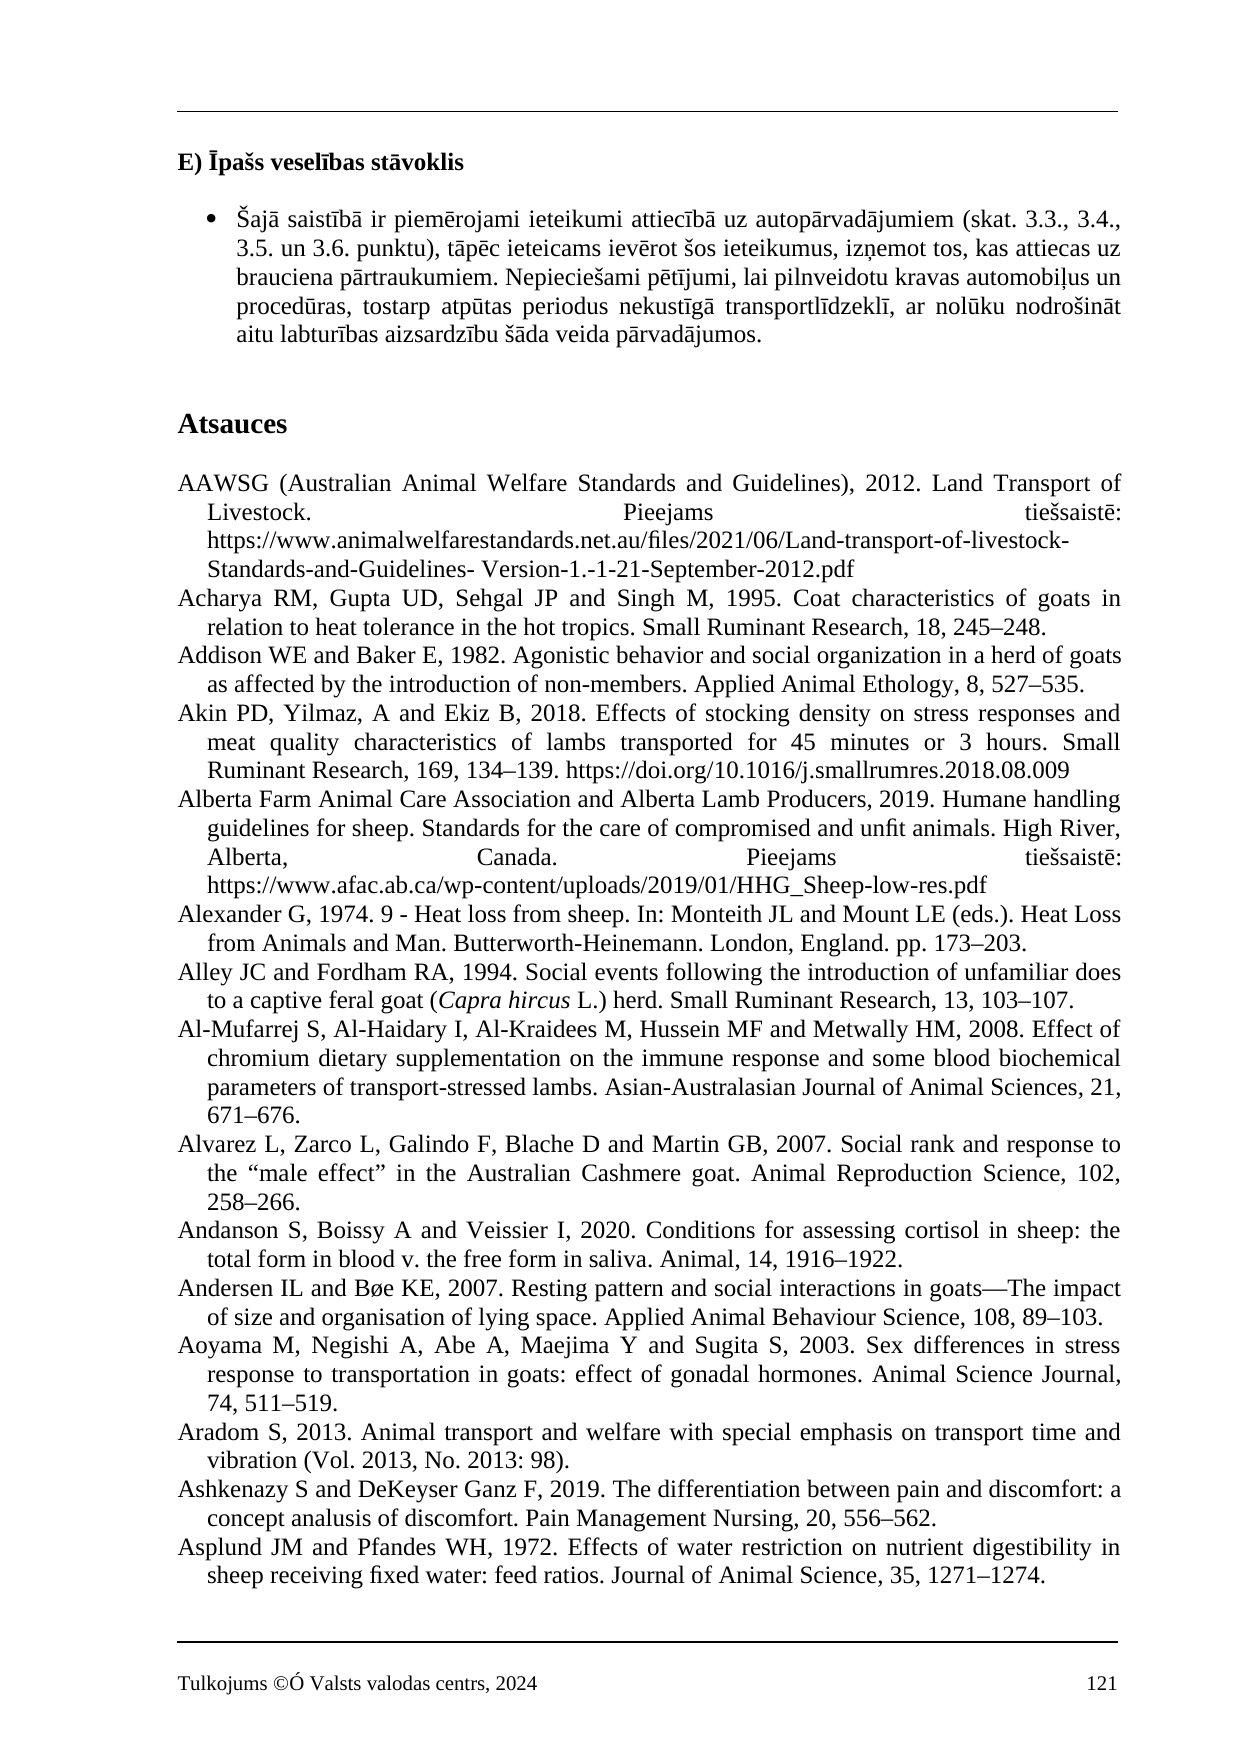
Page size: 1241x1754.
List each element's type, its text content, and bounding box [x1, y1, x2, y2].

text Alley JC and Fordham RA, 1994. Social events following the introduction of unfamiliar does to a captive feral goat (Capra hircus L.) herd. Small Ruminant Research, 13, 103–107. [177, 957, 1122, 1014]
text Aradom S, 2013. Animal transport and welfare with special emphasis on transport time and vibration (Vol. 2013, No. 2013: 98). [177, 1417, 1122, 1474]
text Andersen IL and Bøe KE, 2007. Resting pattern and social interactions in goats—The impact of size and organisation of lying space. Applied Animal Behaviour Science, 108, 89–103. [177, 1273, 1122, 1331]
text Aoyama M, Negishi A, Abe A, Maejima Y and Sugita S, 2003. Sex differences in stress response to transportation in goats: effect of gonadal hormones. Animal Science Journal, 74, 511–519. [177, 1331, 1122, 1417]
text Ashkenazy S and DeKeyser Ganz F, 2019. The differentiation between pain and discomfort: a concept analusis of discomfort. Pain Management Nursing, 20, 556–562. [177, 1474, 1122, 1532]
text Alvarez L, Zarco L, Galindo F, Blache D and Martin GB, 2007. Social rank and response to the “male effect” in the Australian Cashmere goat. Animal Reproduction Science, 102, 258–266. [177, 1129, 1122, 1216]
text Akin PD, Yilmaz, A and Ekiz B, 2018. Effects of stocking density on stress responses and meat quality characteristics of lambs transported for 45 minutes or 3 hours. Small Ruminant Research, 169, 134–139. https://doi.org/10.1016/j.smallrumres.2018.08.009 [177, 698, 1122, 784]
text Al-Mufarrej S, Al-Haidary I, Al-Kraidees M, Hussein MF and Metwally HM, 2008. Effect of chromium dietary supplementation on the immune response and some blood biochemical parameters of transport-stressed lambs. Asian-Australasian Journal of Animal Sciences, 21, 671–676. [177, 1014, 1122, 1129]
text Andanson S, Boissy A and Veissier I, 2020. Conditions for assessing cortisol in sheep: the total form in blood v. the free form in saliva. Animal, 14, 1916–1922. [177, 1216, 1122, 1273]
text Asplund JM and Pfandes WH, 1972. Effects of water restriction on nutrient digestibility in sheep receiving ﬁxed water: feed ratios. Journal of Animal Science, 35, 1271–1274. [177, 1532, 1122, 1589]
text Addison WE and Baker E, 1982. Agonistic behavior and social organization in a herd of goats as affected by the introduction of non-members. Applied Animal Ethology, 8, 527–535. [177, 641, 1122, 698]
text Alexander G, 1974. 9 - Heat loss from sheep. In: Monteith JL and Mount LE (eds.). Heat Loss from Animals and Man. Butterworth-Heinemann. London, England. pp. 173–203. [177, 899, 1122, 957]
list Šajā saistībā ir piemērojami ieteikumi attiecībā uz autopārvadājumiem (skat. 3.3., 3.4., 3.5. un 3.6. punktu), tāpēc ieteicams ievērot šos ieteikumus, izņemot tos, kas attiecas uz brauciena pārtraukumiem. Nepieciešami pētījumi, lai pilnveidotu kravas automobiļus un procedūras, tostarp atpūtas periodus nekustīgā transportlīdzeklī, ar nolūku nodrošināt aitu labturības aizsardzību šāda veida pārvadājumos. [207, 204, 1122, 348]
text Atsauces [177, 406, 1122, 439]
text Alberta Farm Animal Care Association and Alberta Lamb Producers, 2019. Humane handling guidelines for sheep. Standards for the care of compromised and unﬁt animals. High River, Alberta, Canada. Pieejams tiešsaistē: https://www.afac.ab.ca/wp-content/uploads/2019/01/HHG_Sheep-low-res.pdf [177, 784, 1122, 899]
text AAWSG (Australian Animal Welfare Standards and Guidelines), 2012. Land Transport of Livestock. Pieejams tiešsaistē: https://www.animalwelfarestandards.net.au/ﬁles/2021/06/Land-transport-of-livestock-Standards-and-Guidelines- Version-1.-1-21-September-2012.pdf [177, 468, 1122, 583]
text Acharya RM, Gupta UD, Sehgal JP and Singh M, 1995. Coat characteristics of goats in relation to heat tolerance in the hot tropics. Small Ruminant Research, 18, 245–248. [177, 583, 1122, 641]
text E) Īpašs veselības stāvoklis [177, 147, 1122, 176]
